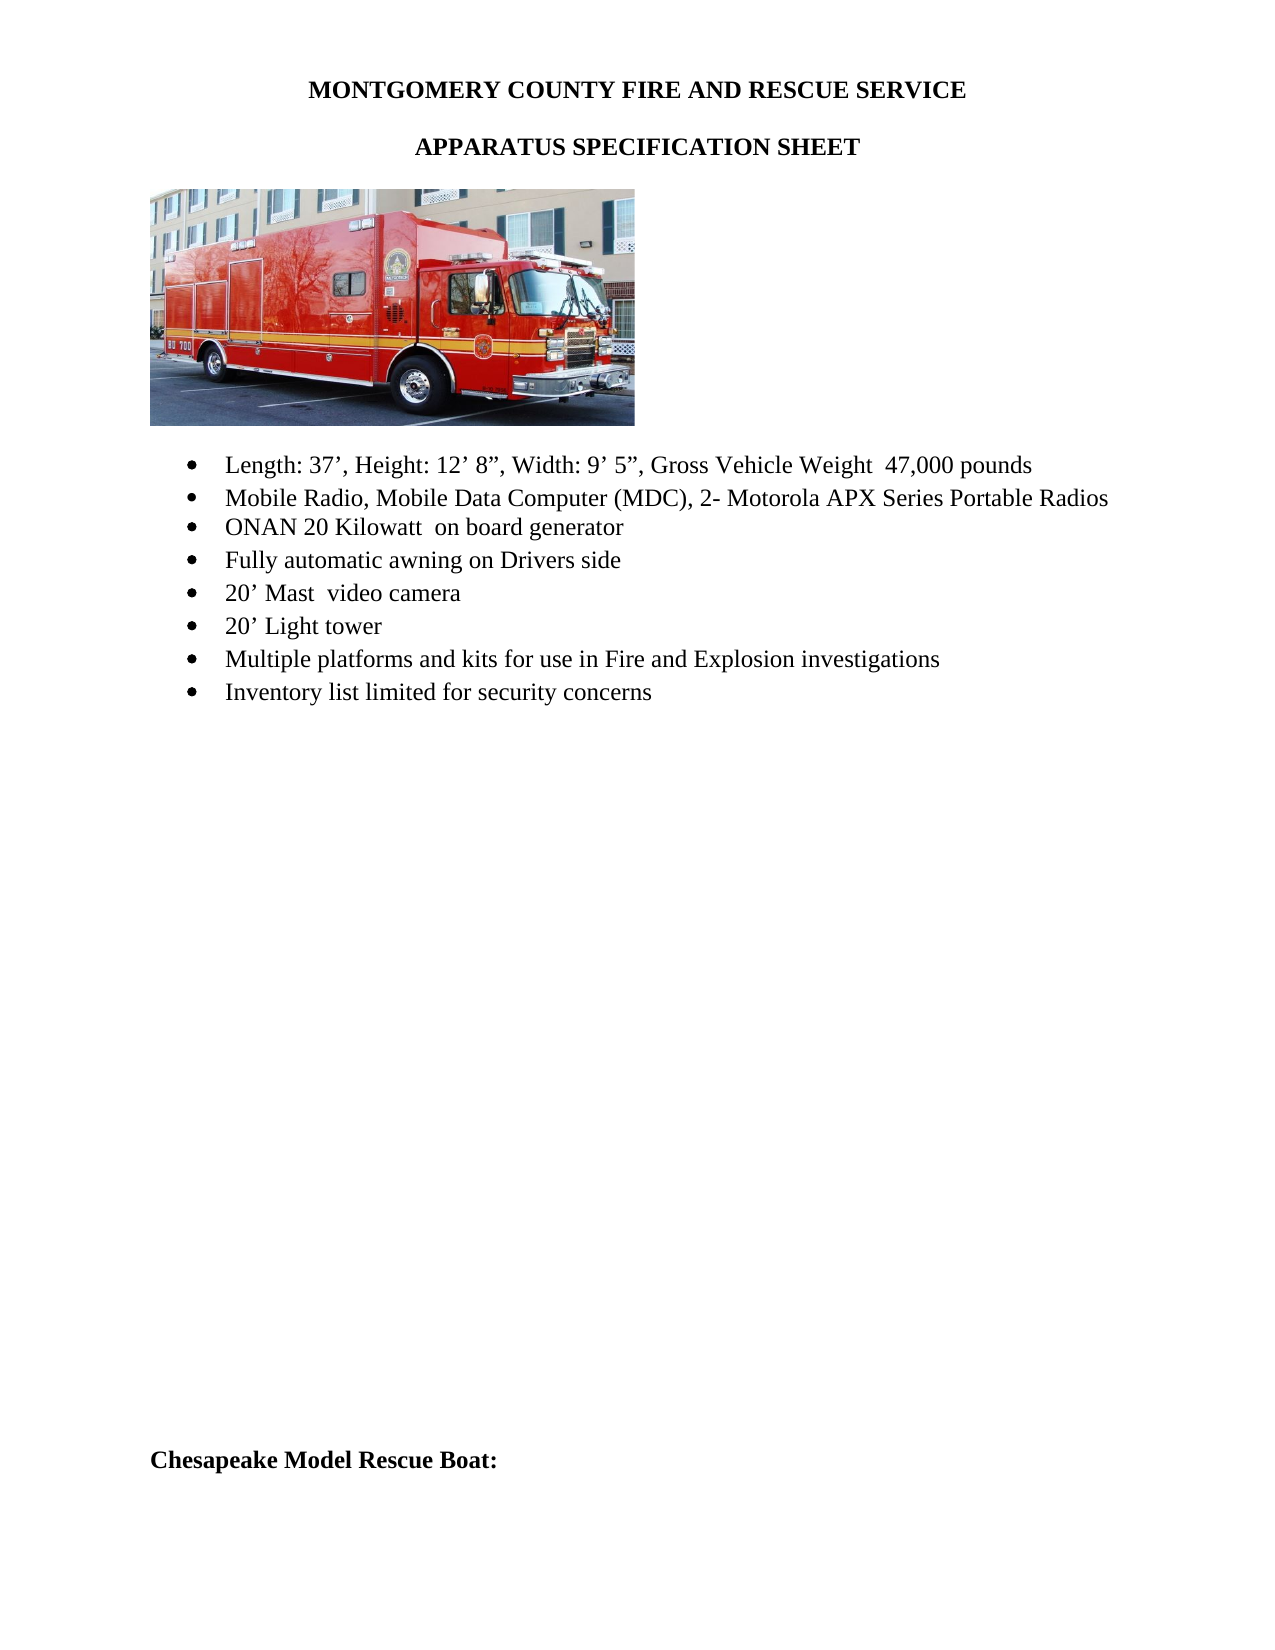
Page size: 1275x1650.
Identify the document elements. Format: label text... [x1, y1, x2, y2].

list Length: 37’, Height: 12’ 8”, Width: 9’ 5”, Gross Vehicle Weight 47,000 pounds [187, 450, 1125, 479]
text Chesapeake Model Rescue Boat: [150, 1445, 1125, 1474]
list Multiple platforms and kits for use in Fire and Explosion investigations [187, 644, 1125, 673]
list 20’ Light tower [187, 611, 1125, 640]
picture [150, 189, 635, 426]
list ONAN 20 Kilowatt on board generator [187, 512, 1125, 541]
list Inventory list limited for security concerns [187, 677, 1125, 706]
list 20’ Mast video camera [187, 578, 1125, 607]
list Fully automatic awning on Drivers side [187, 545, 1125, 574]
list Mobile Radio, Mobile Data Computer (MDC), 2- Motorola APX Series Portable Radios [187, 483, 1125, 512]
